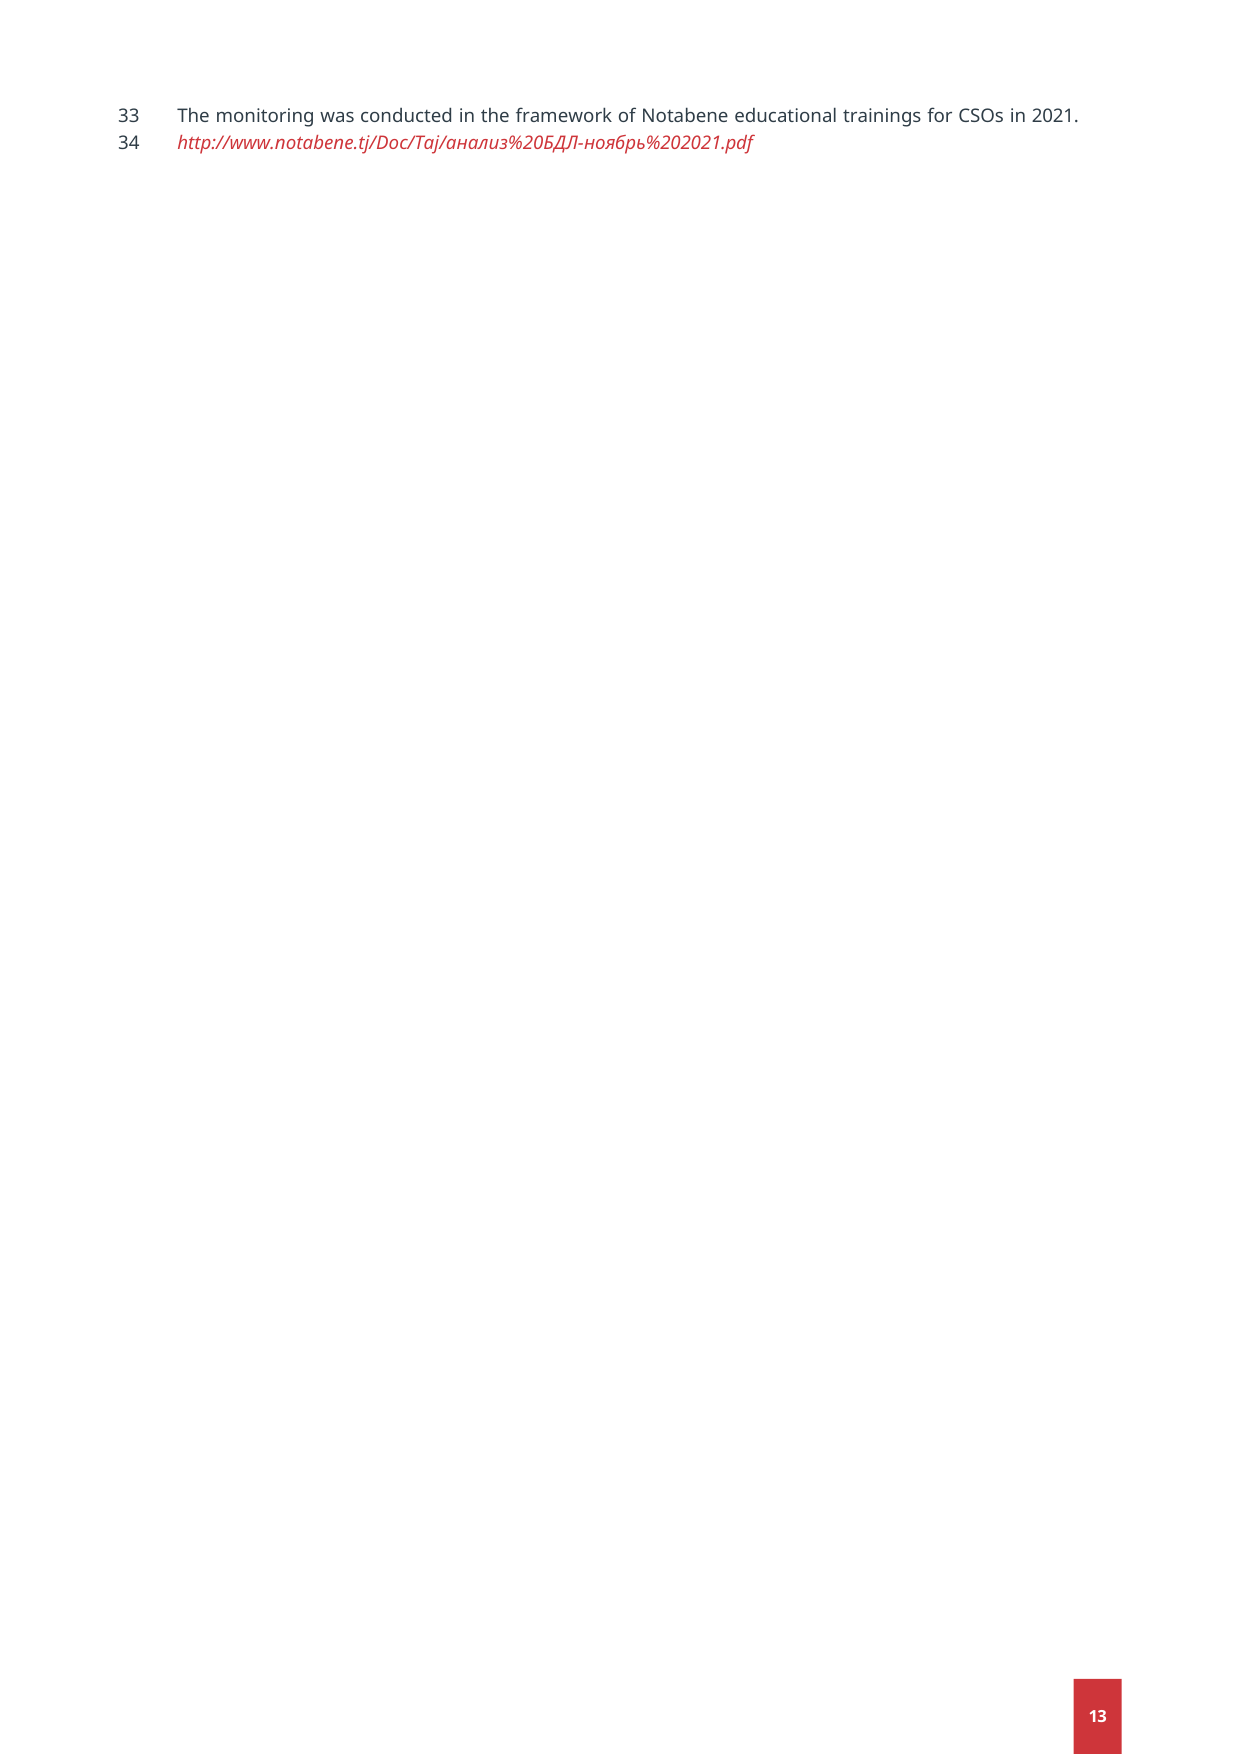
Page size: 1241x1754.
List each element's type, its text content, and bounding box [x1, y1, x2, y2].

list The monitoring was conducted in the framework of Notabene educational trainings for CSOs in 2021. [118, 102, 1240, 128]
list http://www.notabene.tj/Doc/Taj/анализ%20БДЛ-ноябрь%202021.pdf [118, 129, 1240, 155]
